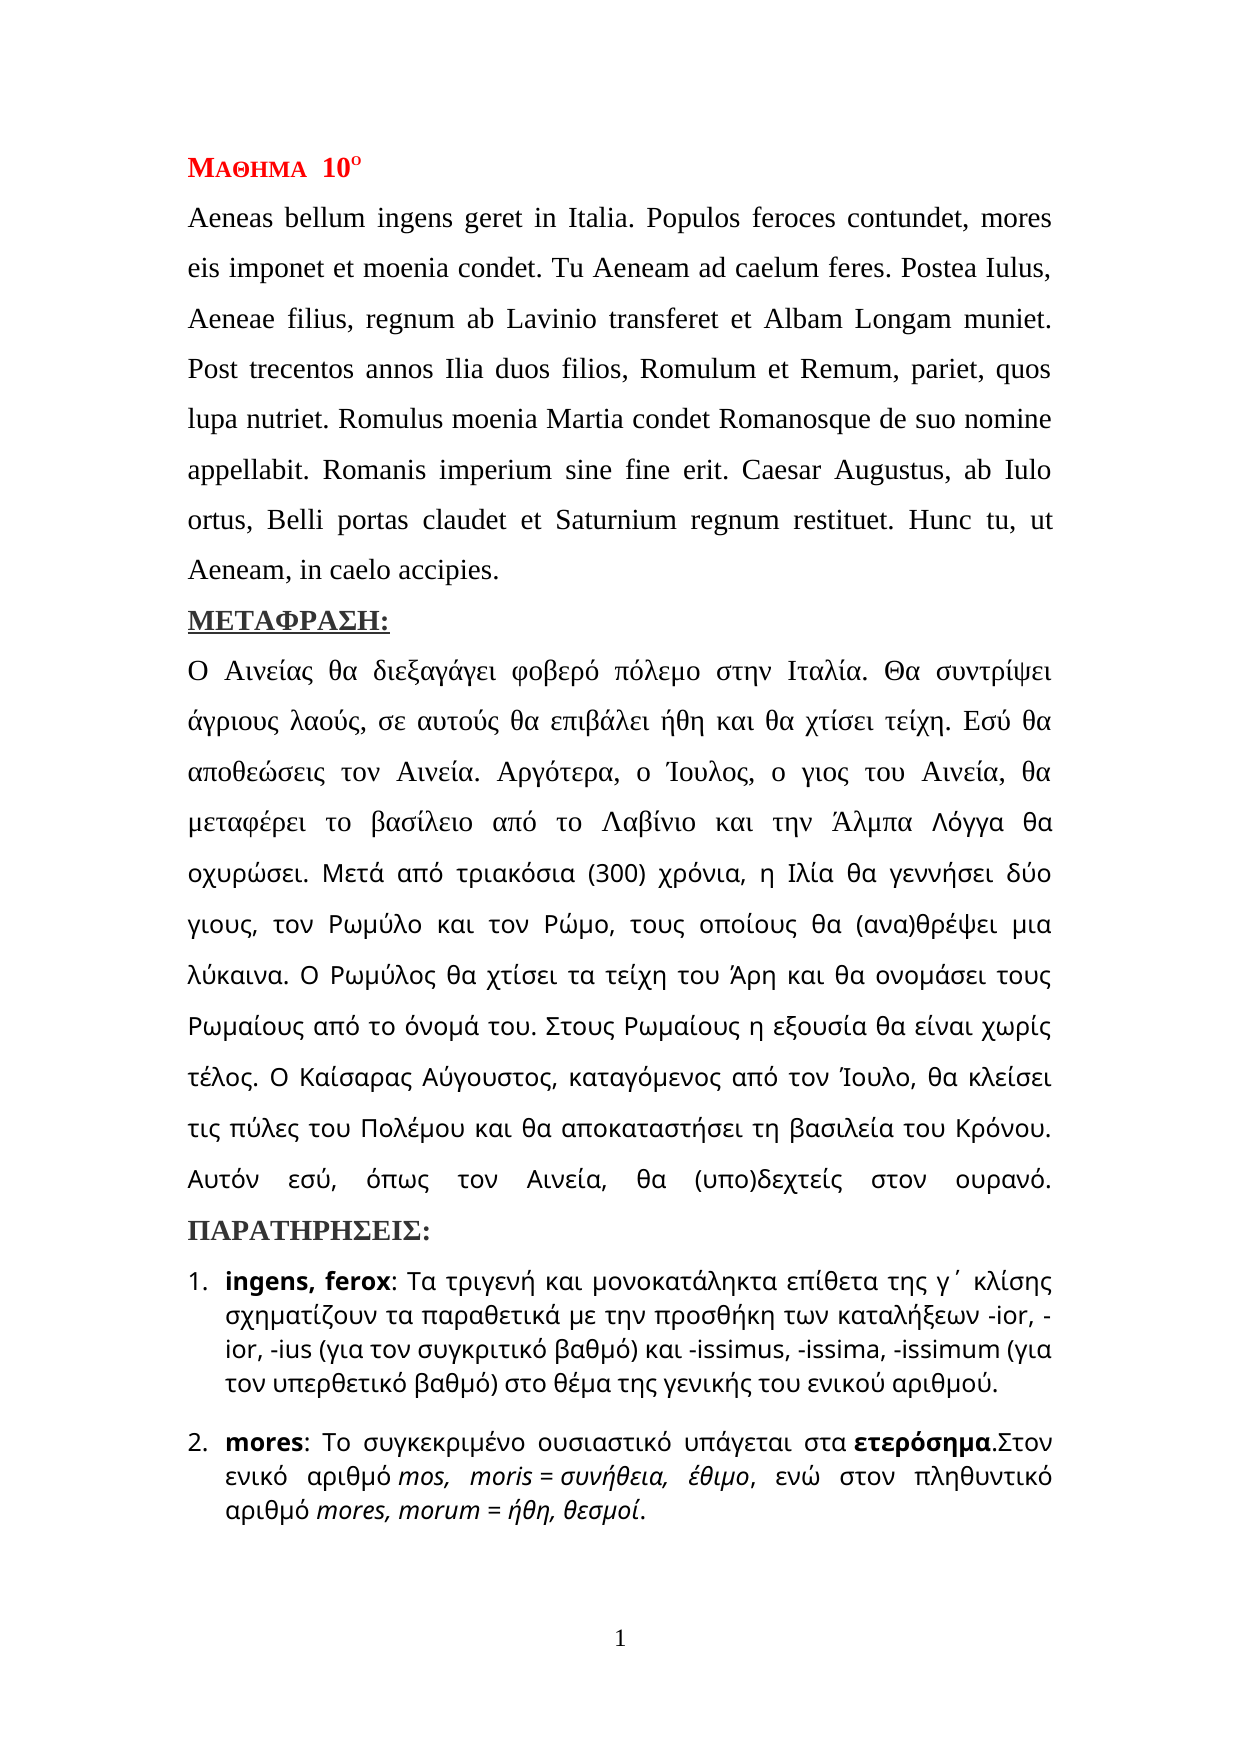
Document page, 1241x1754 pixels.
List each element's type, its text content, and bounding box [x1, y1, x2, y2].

list ingens, ferox: Τα τριγενή και μονοκατάληκτα επίθετα της γ΄ κλίσης σχηματίζουν τα παραθετικά με την προσθήκη των καταλήξεων -ior, -ior, -ius (για τον συγκριτικό βαθμό) και -issimus, -issima, -issimum (για τον υπερθετικό βαθμό) στο θέμα της γενικής του ενικού αριθμού. [187, 1263, 1053, 1399]
text ΜΕΤΑΦΡΑΣΗ: Ο Αινείας θα διεξαγάγει φοβερό πόλεμο στην Ιταλία. Θα συντρίψει άγριους λαούς, σε αυτούς θα επιβάλει ήθη και θα χτίσει τείχη. Εσύ θα αποθεώσεις τον Αινεία. Αργότερα, ο Ίουλος, ο γιος του Αινεία, θα μεταφέρει το βασίλειο από το Λαβίνιο και την Άλμπα Λόγγα θα οχυρώσει. Μετά από τριακόσια (300) χρόνια, η Ιλία θα γεννήσει δύο γιους, τον Ρωμύλο και τον Ρώμο, τους οποίους θα (ανα)θρέψει μια λύκαινα. Ο Ρωμύλος θα χτίσει τα τείχη του Άρη και θα ονομάσει τους Ρωμαίους από το όνομά του. Στους Ρωμαίους η εξουσία θα είναι χωρίς τέλος. Ο Καίσαρας Αύγουστος, καταγόμενος από τον Ίουλο, θα κλείσει τις πύλες του Πολέμου και θα αποκαταστήσει τη βασιλεία του Κρόνου. Αυτόν εσύ, όπως τον Αινεία, θα (υπο)δεχτείς στον ουρανό. ΠΑΡΑΤΗΡΗΣΕΙΣ: [187, 1188, 1053, 1246]
list mores: Το συγκεκριμένο ουσιαστικό υπάγεται στα ετερόσημα.Στον ενικό αριθμό mos, moris = συνήθεια, έθιμο, ενώ στον πληθυντικό αριθμό mores, morum = ήθη, θεσμοί. [187, 1424, 1053, 1527]
text Μαθημα 10ο [187, 150, 1053, 183]
text ΜΕΤΑΦΡΑΣΗ: Ο Αινείας θα διεξαγάγει φοβερό πόλεμο στην Ιταλία. Θα συντρίψει άγριους λαούς, σε αυτούς θα επιβάλει ήθη και θα χτίσει τείχη. Εσύ θα αποθεώσεις τον Αινεία. Αργότερα, ο Ίουλος, ο γιος του Αινεία, θα μεταφέρει το βασίλειο από το Λαβίνιο και την Άλμπα Λόγγα θα οχυρώσει. Μετά από τριακόσια (300) χρόνια, η Ιλία θα γεννήσει δύο γιους, τον Ρωμύλο και τον Ρώμο, τους οποίους θα (ανα)θρέψει μια λύκαινα. Ο Ρωμύλος θα χτίσει τα τείχη του Άρη και θα ονομάσει τους Ρωμαίους από το όνομά του. Στους Ρωμαίους η εξουσία θα είναι χωρίς τέλος. Ο Καίσαρας Αύγουστος, καταγόμενος από τον Ίουλο, θα κλείσει τις πύλες του Πολέμου και θα αποκαταστήσει τη βασιλεία του Κρόνου. Αυτόν εσύ, όπως τον Αινεία, θα (υπο)δεχτείς στον ουρανό. ΠΑΡΑΤΗΡΗΣΕΙΣ: [187, 603, 1053, 920]
text Aeneas bellum ingens geret in Italia. Populos feroces contundet, mores eis imponet et moenia condet. Tu Aeneam ad caelum feres. Postea Iulus, Aeneae filius, regnum ab Lavinio transferet et Albam Longam muniet. Post trecentos annos Ilia duos filios, Romulum et Remum, pariet, quos lupa nutriet. Romulus moenia Martia condet Romanosque de suo nomine appellabit. Romanis imperium sine fine erit. Caesar Augustus, ab Iulo ortus, Belli portas claudet et Saturnium regnum restituet. Hunc tu, ut Aeneam, in caelo accipies. [187, 227, 1053, 327]
text ΜΕΤΑΦΡΑΣΗ: Ο Αινείας θα διεξαγάγει φοβερό πόλεμο στην Ιταλία. Θα συντρίψει άγριους λαούς, σε αυτούς θα επιβάλει ήθη και θα χτίσει τείχη. Εσύ θα αποθεώσεις τον Αινεία. Αργότερα, ο Ίουλος, ο γιος του Αινεία, θα μεταφέρει το βασίλειο από το Λαβίνιο και την Άλμπα Λόγγα θα οχυρώσει. Μετά από τριακόσια (300) χρόνια, η Ιλία θα γεννήσει δύο γιους, τον Ρωμύλο και τον Ρώμο, τους οποίους θα (ανα)θρέψει μια λύκαινα. Ο Ρωμύλος θα χτίσει τα τείχη του Άρη και θα ονομάσει τους Ρωμαίους από το όνομά του. Στους Ρωμαίους η εξουσία θα είναι χωρίς τέλος. Ο Καίσαρας Αύγουστος, καταγόμενος από τον Ίουλο, θα κλείσει τις πύλες του Πολέμου και θα αποκαταστήσει τη βασιλεία του Κρόνου. Αυτόν εσύ, όπως τον Αινεία, θα (υπο)δεχτείς στον ουρανό. ΠΑΡΑΤΗΡΗΣΕΙΣ: [187, 921, 1053, 982]
text ΜΕΤΑΦΡΑΣΗ: Ο Αινείας θα διεξαγάγει φοβερό πόλεμο στην Ιταλία. Θα συντρίψει άγριους λαούς, σε αυτούς θα επιβάλει ήθη και θα χτίσει τείχη. Εσύ θα αποθεώσεις τον Αινεία. Αργότερα, ο Ίουλος, ο γιος του Αινεία, θα μεταφέρει το βασίλειο από το Λαβίνιο και την Άλμπα Λόγγα θα οχυρώσει. Μετά από τριακόσια (300) χρόνια, η Ιλία θα γεννήσει δύο γιους, τον Ρωμύλο και τον Ρώμο, τους οποίους θα (ανα)θρέψει μια λύκαινα. Ο Ρωμύλος θα χτίσει τα τείχη του Άρη και θα ονομάσει τους Ρωμαίους από το όνομά του. Στους Ρωμαίους η εξουσία θα είναι χωρίς τέλος. Ο Καίσαρας Αύγουστος, καταγόμενος από τον Ίουλο, θα κλείσει τις πύλες του Πολέμου και θα αποκαταστήσει τη βασιλεία του Κρόνου. Αυτόν εσύ, όπως τον Αινεία, θα (υπο)δεχτείς στον ουρανό. ΠΑΡΑΤΗΡΗΣΕΙΣ: [187, 1125, 1053, 1187]
text ΜΕΤΑΦΡΑΣΗ: Ο Αινείας θα διεξαγάγει φοβερό πόλεμο στην Ιταλία. Θα συντρίψει άγριους λαούς, σε αυτούς θα επιβάλει ήθη και θα χτίσει τείχη. Εσύ θα αποθεώσεις τον Αινεία. Αργότερα, ο Ίουλος, ο γιος του Αινεία, θα μεταφέρει το βασίλειο από το Λαβίνιο και την Άλμπα Λόγγα θα οχυρώσει. Μετά από τριακόσια (300) χρόνια, η Ιλία θα γεννήσει δύο γιους, τον Ρωμύλο και τον Ρώμο, τους οποίους θα (ανα)θρέψει μια λύκαινα. Ο Ρωμύλος θα χτίσει τα τείχη του Άρη και θα ονομάσει τους Ρωμαίους από το όνομά του. Στους Ρωμαίους η εξουσία θα είναι χωρίς τέλος. Ο Καίσαρας Αύγουστος, καταγόμενος από τον Ίουλο, θα κλείσει τις πύλες του Πολέμου και θα αποκαταστήσει τη βασιλεία του Κρόνου. Αυτόν εσύ, όπως τον Αινεία, θα (υπο)δεχτείς στον ουρανό. ΠΑΡΑΤΗΡΗΣΕΙΣ: [187, 984, 1053, 1073]
text Aeneas bellum ingens geret in Italia. Populos feroces contundet, mores eis imponet et moenia condet. Tu Aeneam ad caelum feres. Postea Iulus, Aeneae filius, regnum ab Lavinio transferet et Albam Longam muniet. Post trecentos annos Ilia duos filios, Romulum et Remum, pariet, quos lupa nutriet. Romulus moenia Martia condet Romanosque de suo nomine appellabit. Romanis imperium sine fine erit. Caesar Augustus, ab Iulo ortus, Belli portas claudet et Saturnium regnum restituet. Hunc tu, ut Aeneam, in caelo accipies. [187, 328, 1053, 586]
